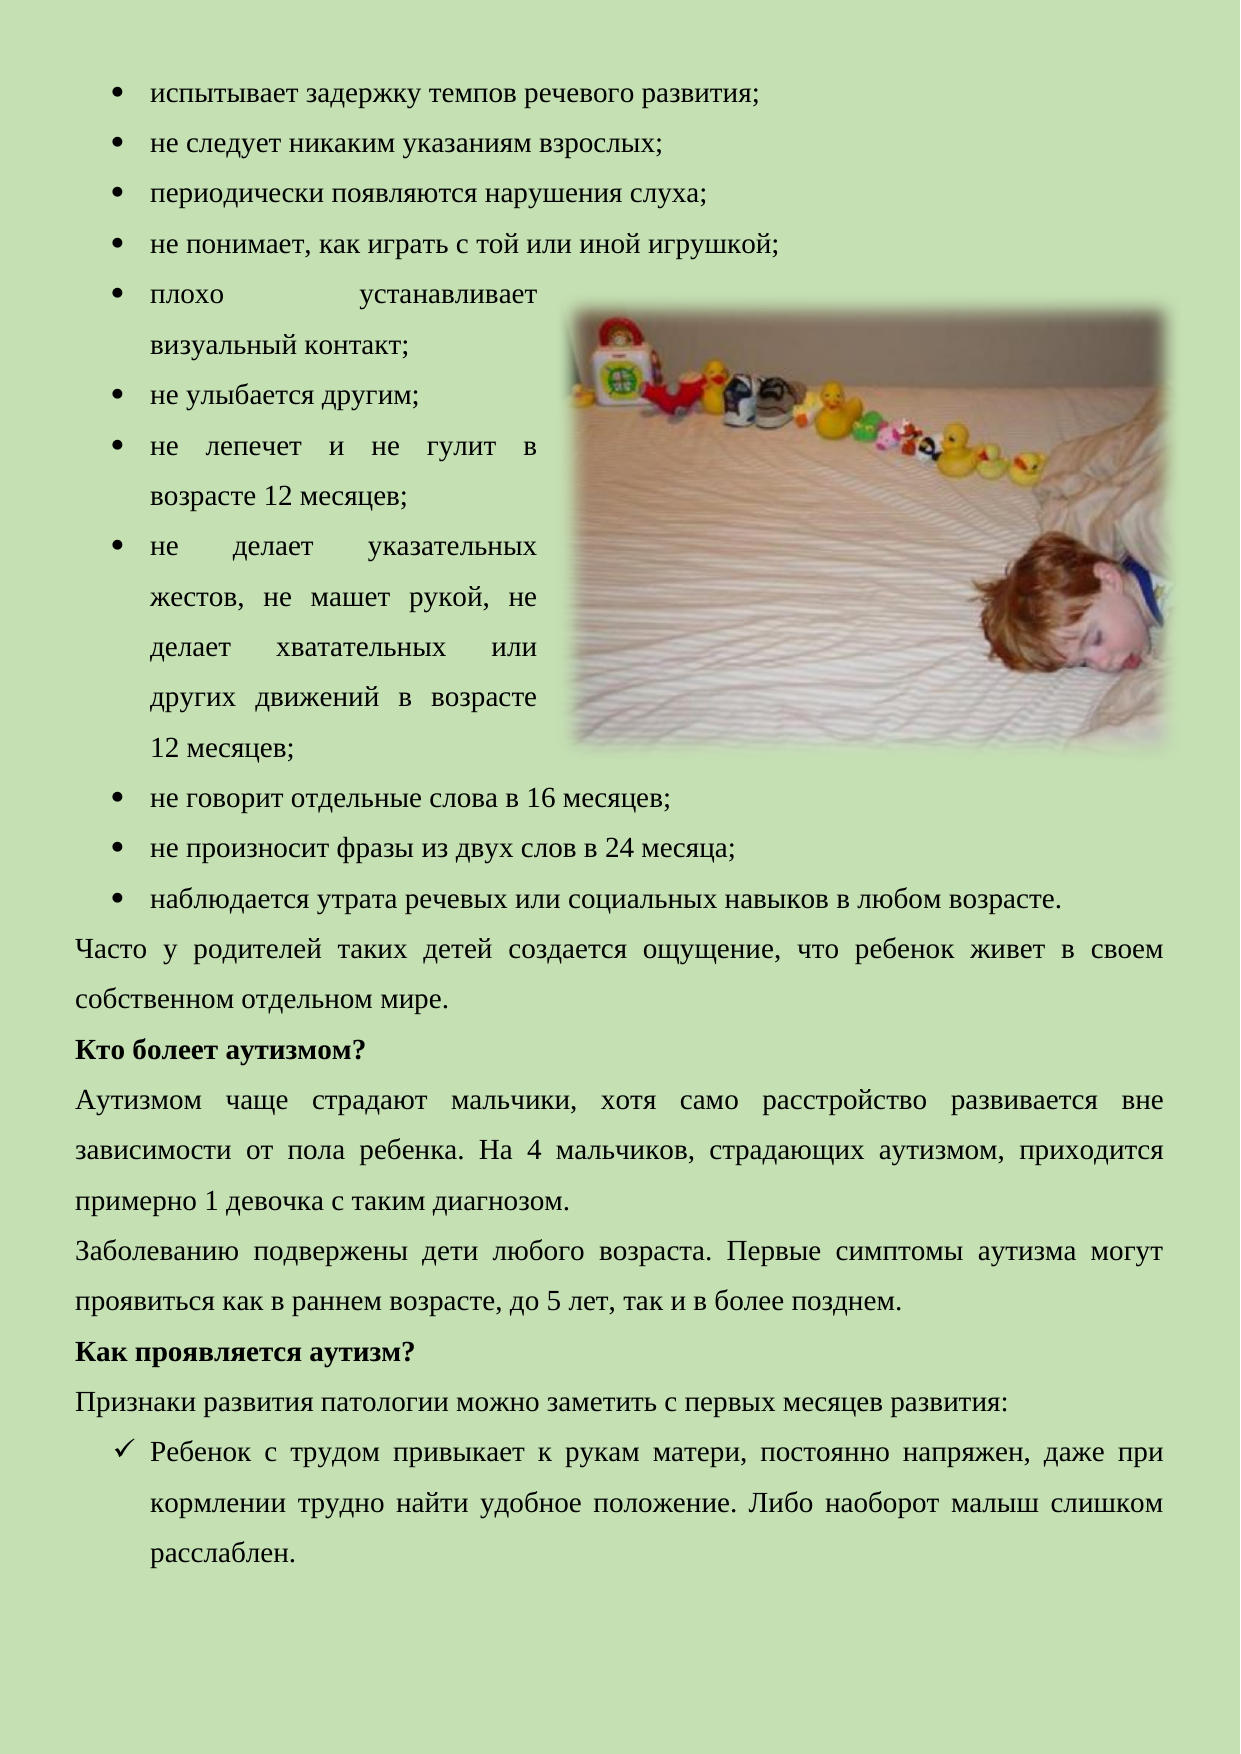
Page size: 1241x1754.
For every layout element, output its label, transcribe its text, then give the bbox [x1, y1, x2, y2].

list не говорит отдельные слова в 16 месяцев; [112, 780, 1164, 814]
list наблюдается утрата речевых или социальных навыков в любом возрасте. [112, 881, 1164, 914]
list Ребенок с трудом привыкает к рукам матери, постоянно напряжен, даже при кормлении трудно найти удобное положение. Либо наоборот малыш слишком расслаблен. [112, 1434, 1164, 1569]
list не лепечет и не гулит в возрасте 12 месяцев; [112, 428, 561, 512]
list не улыбается другим; [112, 377, 561, 411]
list плохо устанавливает визуальный контакт; [112, 276, 1164, 360]
picture [585, 321, 1153, 733]
text Аутизмом чаще страдают мальчики, хотя само расстройство развивается вне зависимости от пола ребенка. На 4 мальчиков, страдающих аутизмом, приходится примерно 1 девочка с таким диагнозом. [75, 1082, 1164, 1216]
list не понимает, как играть с той или иной игрушкой; [112, 226, 1164, 260]
list периодически появляются нарушения слуха; [112, 176, 1164, 209]
list испытывает задержку темпов речевого развития; [112, 75, 1164, 108]
text Кто болеет аутизмом? [75, 1032, 1164, 1065]
text Заболеванию подвержены дети любого возраста. Первые симптомы аутизма могут проявиться как в раннем возрасте, до 5 лет, так и в более позднем. [75, 1233, 1164, 1317]
text Как проявляется аутизм? [75, 1334, 1164, 1367]
list не делает указательных жестов, не машет рукой, не делает хватательных или других движений в возрасте 12 месяцев; [112, 528, 1164, 763]
text Часто у родителей таких детей создается ощущение, что ребенок живет в своем собственном отдельном мире. [75, 931, 1164, 1015]
list не следует никаким указаниям взрослых; [112, 125, 1164, 159]
list не произносит фразы из двух слов в 24 месяца; [112, 830, 1164, 864]
text Признаки развития патологии можно заметить с первых месяцев развития: [75, 1384, 1164, 1418]
